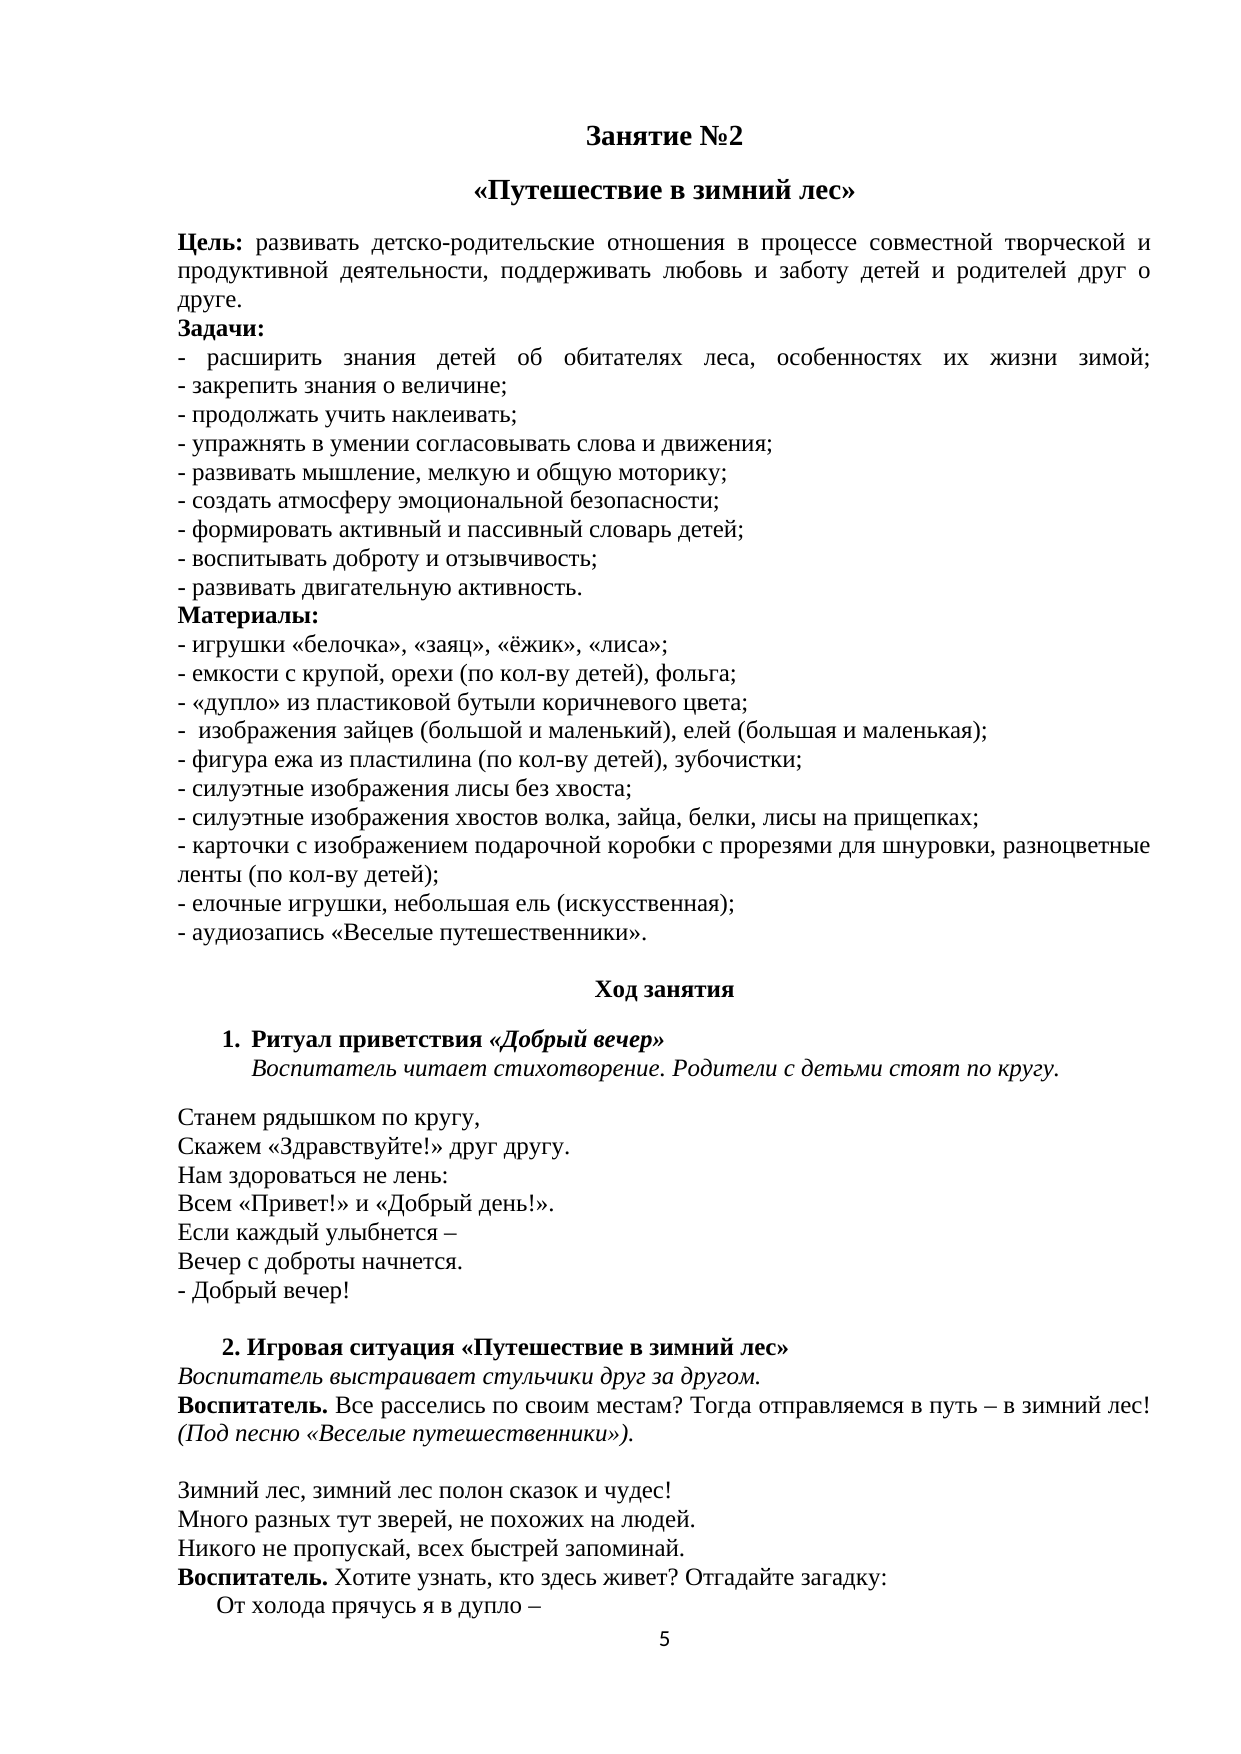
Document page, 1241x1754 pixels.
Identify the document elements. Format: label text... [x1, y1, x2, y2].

text - елочные игрушки, небольшая ель (искусственная); [177, 888, 1152, 917]
text От холода прячусь я в дупло – [216, 1590, 1113, 1619]
text - карточки с изображением подарочной коробки с прорезями для шнуровки, разноцветные ленты (по кол-ву детей); [177, 831, 1152, 888]
text Вечер с доброты начнется. [177, 1246, 1152, 1275]
text Станем рядышком по кругу, [177, 1102, 1152, 1131]
text - развивать двигательную активность. [177, 572, 1152, 601]
text 2. Игровая ситуация «Путешествие в зимний лес» [222, 1332, 1152, 1361]
text Воспитатель читает стихотворение. Родители с детьми стоят по кругу. [177, 1053, 1152, 1081]
text - воспитывать доброту и отзывчивость; [177, 543, 1152, 572]
text - аудиозапись «Веселые путешественники». [177, 917, 1152, 946]
text Цель: развивать детско-родительские отношения в процессе совместной творческой и продуктивной деятельности, поддерживать любовь и заботу детей и родителей друг о друге. [177, 227, 1152, 313]
text Воспитатель выстраивает стульчики друг за другом. [177, 1361, 1152, 1390]
text - силуэтные изображения лисы без хвоста; [177, 773, 1152, 802]
text Никого не пропускай, всех быстрей запоминай. [177, 1533, 1152, 1562]
text Занятие №2 [177, 118, 1152, 152]
text Всем «Привет!» и «Добрый день!». [177, 1188, 1152, 1217]
text Ход занятия [177, 974, 1152, 1003]
text - фигура ежа из пластилина (по кол-ву детей), зубочистки; [177, 744, 1152, 773]
text Воспитатель. Хотите узнать, кто здесь живет? Отгадайте загадку: [177, 1562, 1113, 1590]
text - формировать активный и пассивный словарь детей; [177, 514, 1152, 543]
list Ритуал приветствия «Добрый вечер» [222, 1024, 1152, 1053]
text Нам здороваться не лень: [177, 1160, 1152, 1188]
text Зимний лес, зимний лес полон сказок и чудес! [177, 1447, 1152, 1504]
text - продолжать учить наклеивать; [177, 399, 1152, 428]
text - «дупло» из пластиковой бутыли коричневого цвета; [177, 687, 1152, 716]
text «Путешествие в зимний лес» [177, 172, 1152, 206]
text - развивать мышление, мелкую и общую моторику; [177, 457, 1152, 486]
text Задачи: - расширить знания детей об обитателях леса, особенностях их жизни зимой; - закрепить знания о величине; [177, 313, 1152, 399]
text Скажем «Здравствуйте!» друг другу. [177, 1131, 1152, 1160]
text Воспитатель. Все расселись по своим местам? Тогда отправляемся в путь – в зимний лес! (Под песню «Веселые путешественники»). [177, 1390, 1152, 1447]
text - создать атмосферу эмоциональной безопасности; [177, 486, 1152, 514]
text - Добрый вечер! [177, 1275, 1152, 1303]
text Материалы: [177, 601, 1152, 629]
text Много разных тут зверей, не похожих на людей. [177, 1504, 1152, 1533]
text - изображения зайцев (большой и маленький), елей (большая и маленькая); [177, 716, 1152, 744]
text - силуэтные изображения хвостов волка, зайца, белки, лисы на прищепках; [177, 802, 1152, 831]
text Если каждый улыбнется – [177, 1217, 1152, 1246]
text - игрушки «белочка», «заяц», «ёжик», «лиса»; [177, 629, 1152, 658]
text - упражнять в умении согласовывать слова и движения; [177, 428, 1152, 457]
text - емкости с крупой, орехи (по кол-ву детей), фольга; [177, 658, 1152, 687]
